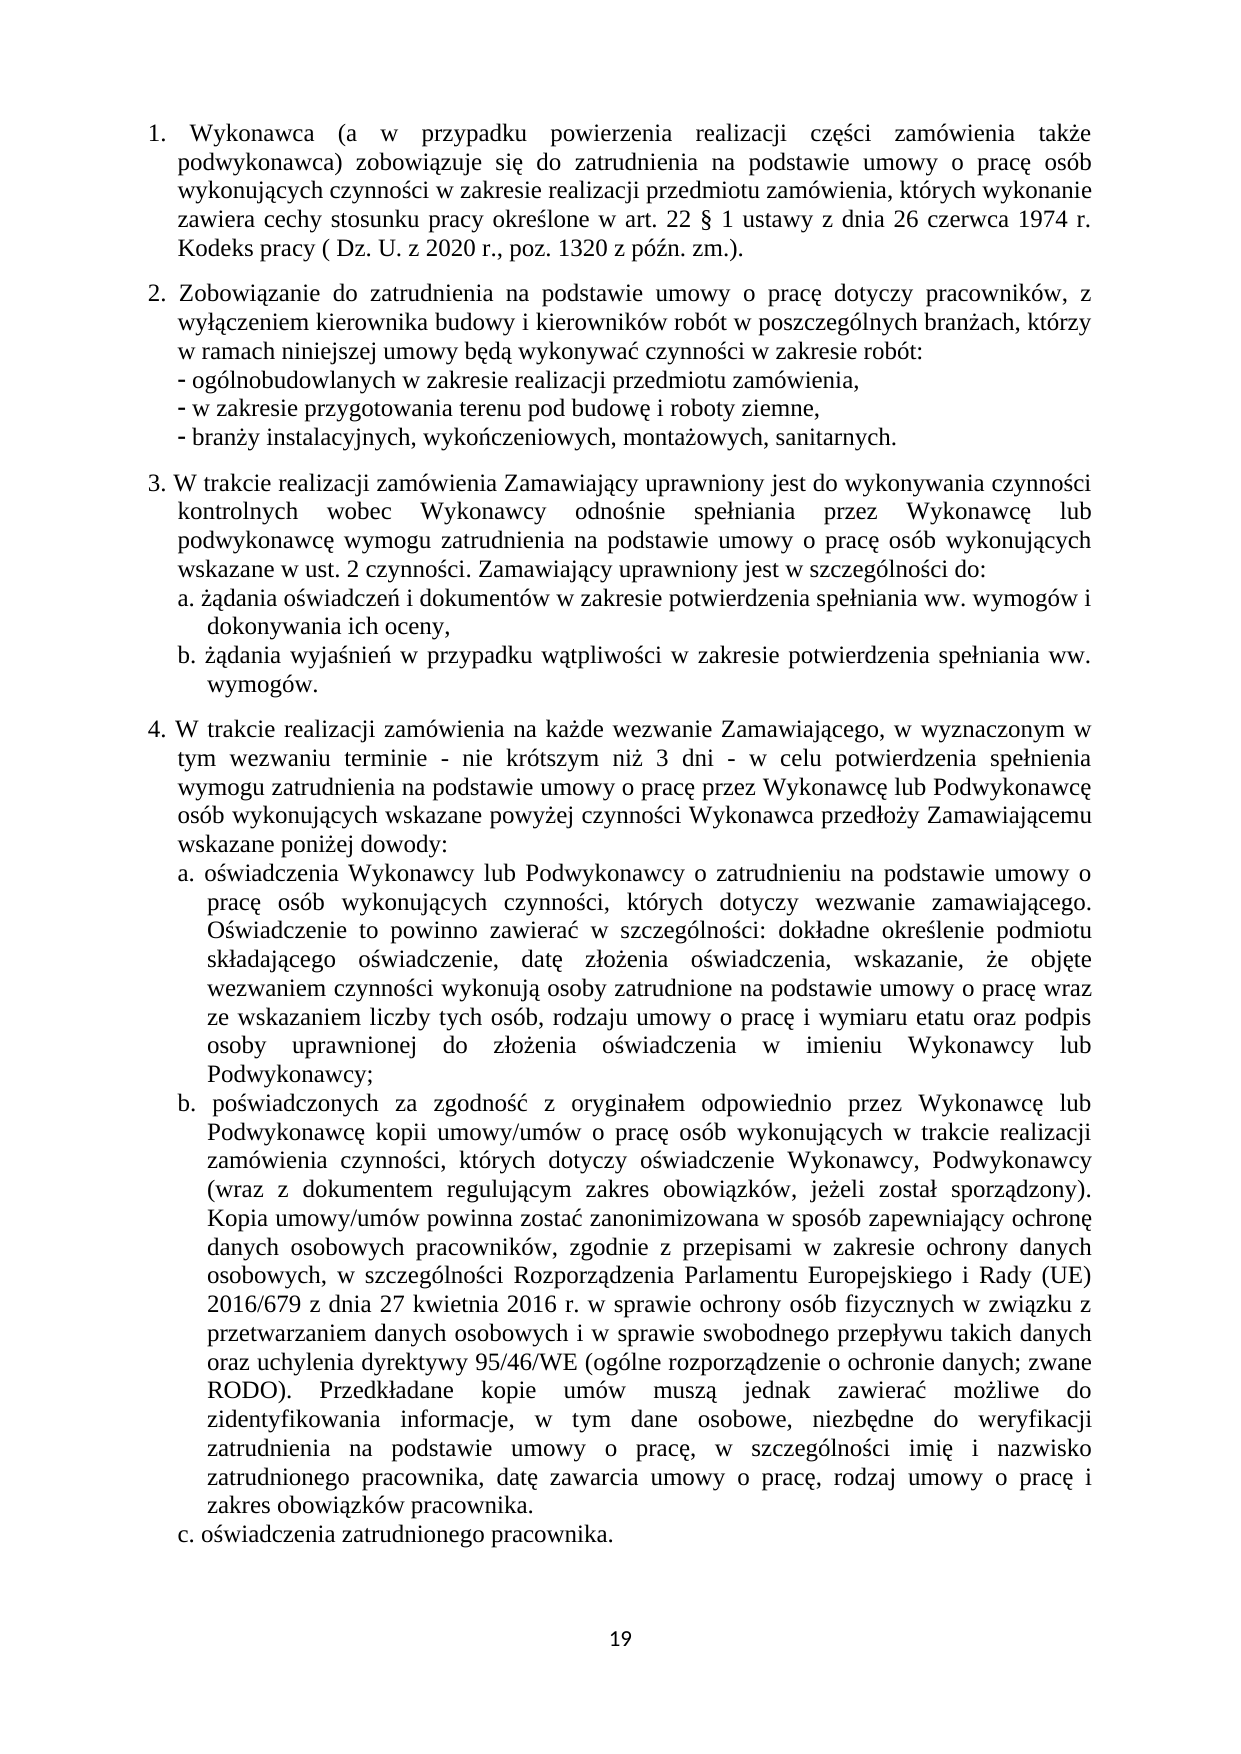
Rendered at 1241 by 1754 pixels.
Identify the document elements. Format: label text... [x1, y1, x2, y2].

text b. poświadczonych za zgodność z oryginałem odpowiednio przez Wykonawcę lub Podwykonawcę kopii umowy/umów o pracę osób wykonujących w trakcie realizacji zamówienia czynności, których dotyczy oświadczenie Wykonawcy, Podwykonawcy (wraz z dokumentem regulującym zakres obowiązków, jeżeli został sporządzony). Kopia umowy/umów powinna zostać zanonimizowana w sposób zapewniający ochronę danych osobowych pracowników, zgodnie z przepisami w zakresie ochrony danych osobowych, w szczególności Rozporządzenia Parlamentu Europejskiego i Rady (UE) 2016/679 z dnia 27 kwietnia 2016 r. w sprawie ochrony osób fizycznych w związku z przetwarzaniem danych osobowych i w sprawie swobodnego przepływu takich danych oraz uchylenia dyrektywy 95/46/WE (ogólne rozporządzenie o ochronie danych; zwane RODO). Przedkładane kopie umów muszą jednak zawierać możliwe do zidentyfikowania informacje, w tym dane osobowe, niezbędne do weryfikacji zatrudnienia na podstawie umowy o pracę, w szczególności imię i nazwisko zatrudnionego pracownika, datę zawarcia umowy o pracę, rodzaj umowy o pracę i zakres obowiązków pracownika. [177, 1088, 1092, 1519]
text c. oświadczenia zatrudnionego pracownika. [177, 1519, 1092, 1548]
text branży instalacyjnych, wykończeniowych, montażowych, sanitarnych. [177, 422, 1092, 451]
text 3. W trakcie realizacji zamówienia Zamawiający uprawniony jest do wykonywania czynności kontrolnych wobec Wykonawcy odnośnie spełniania przez Wykonawcę lub podwykonawcę wymogu zatrudnienia na podstawie umowy o pracę osób wykonujących wskazane w ust. 2 czynności. Zamawiający uprawniony jest w szczególności do: [148, 468, 1092, 583]
text b. żądania wyjaśnień w przypadku wątpliwości w zakresie potwierdzenia spełniania ww. wymogów. [177, 640, 1092, 698]
text 1. Wykonawca (a w przypadku powierzenia realizacji części zamówienia także podwykonawca) zobowiązuje się do zatrudnienia na podstawie umowy o pracę osób wykonujących czynności w zakresie realizacji przedmiotu zamówienia, których wykonanie zawiera cechy stosunku pracy określone w art. 22 § 1 ustawy z dnia 26 czerwca 1974 r. Kodeks pracy ( Dz. U. z 2020 r., poz. 1320 z późn. zm.). [148, 118, 1092, 262]
text a. oświadczenia Wykonawcy lub Podwykonawcy o zatrudnieniu na podstawie umowy o pracę osób wykonujących czynności, których dotyczy wezwanie zamawiającego. Oświadczenie to powinno zawierać w szczególności: dokładne określenie podmiotu składającego oświadczenie, datę złożenia oświadczenia, wskazanie, że objęte wezwaniem czynności wykonują osoby zatrudnione na podstawie umowy o pracę wraz ze wskazaniem liczby tych osób, rodzaju umowy o pracę i wymiaru etatu oraz podpis osoby uprawnionej do złożenia oświadczenia w imieniu Wykonawcy lub Podwykonawcy; [177, 858, 1092, 1088]
text ogólnobudowlanych w zakresie realizacji przedmiotu zamówienia, [177, 365, 1092, 393]
text 2. Zobowiązanie do zatrudnienia na podstawie umowy o pracę dotyczy pracowników, z wyłączeniem kierownika budowy i kierowników robót w poszczególnych branżach, którzy w ramach niniejszej umowy będą wykonywać czynności w zakresie robót: [148, 278, 1092, 365]
text a. żądania oświadczeń i dokumentów w zakresie potwierdzenia spełniania ww. wymogów i dokonywania ich oceny, [177, 583, 1092, 640]
text w zakresie przygotowania terenu pod budowę i roboty ziemne, [177, 393, 1092, 422]
text 4. W trakcie realizacji zamówienia na każde wezwanie Zamawiającego, w wyznaczonym w tym wezwaniu terminie - nie krótszym niż 3 dni - w celu potwierdzenia spełnienia wymogu zatrudnienia na podstawie umowy o pracę przez Wykonawcę lub Podwykonawcę osób wykonujących wskazane powyżej czynności Wykonawca przedłoży Zamawiającemu wskazane poniżej dowody: [148, 714, 1092, 858]
